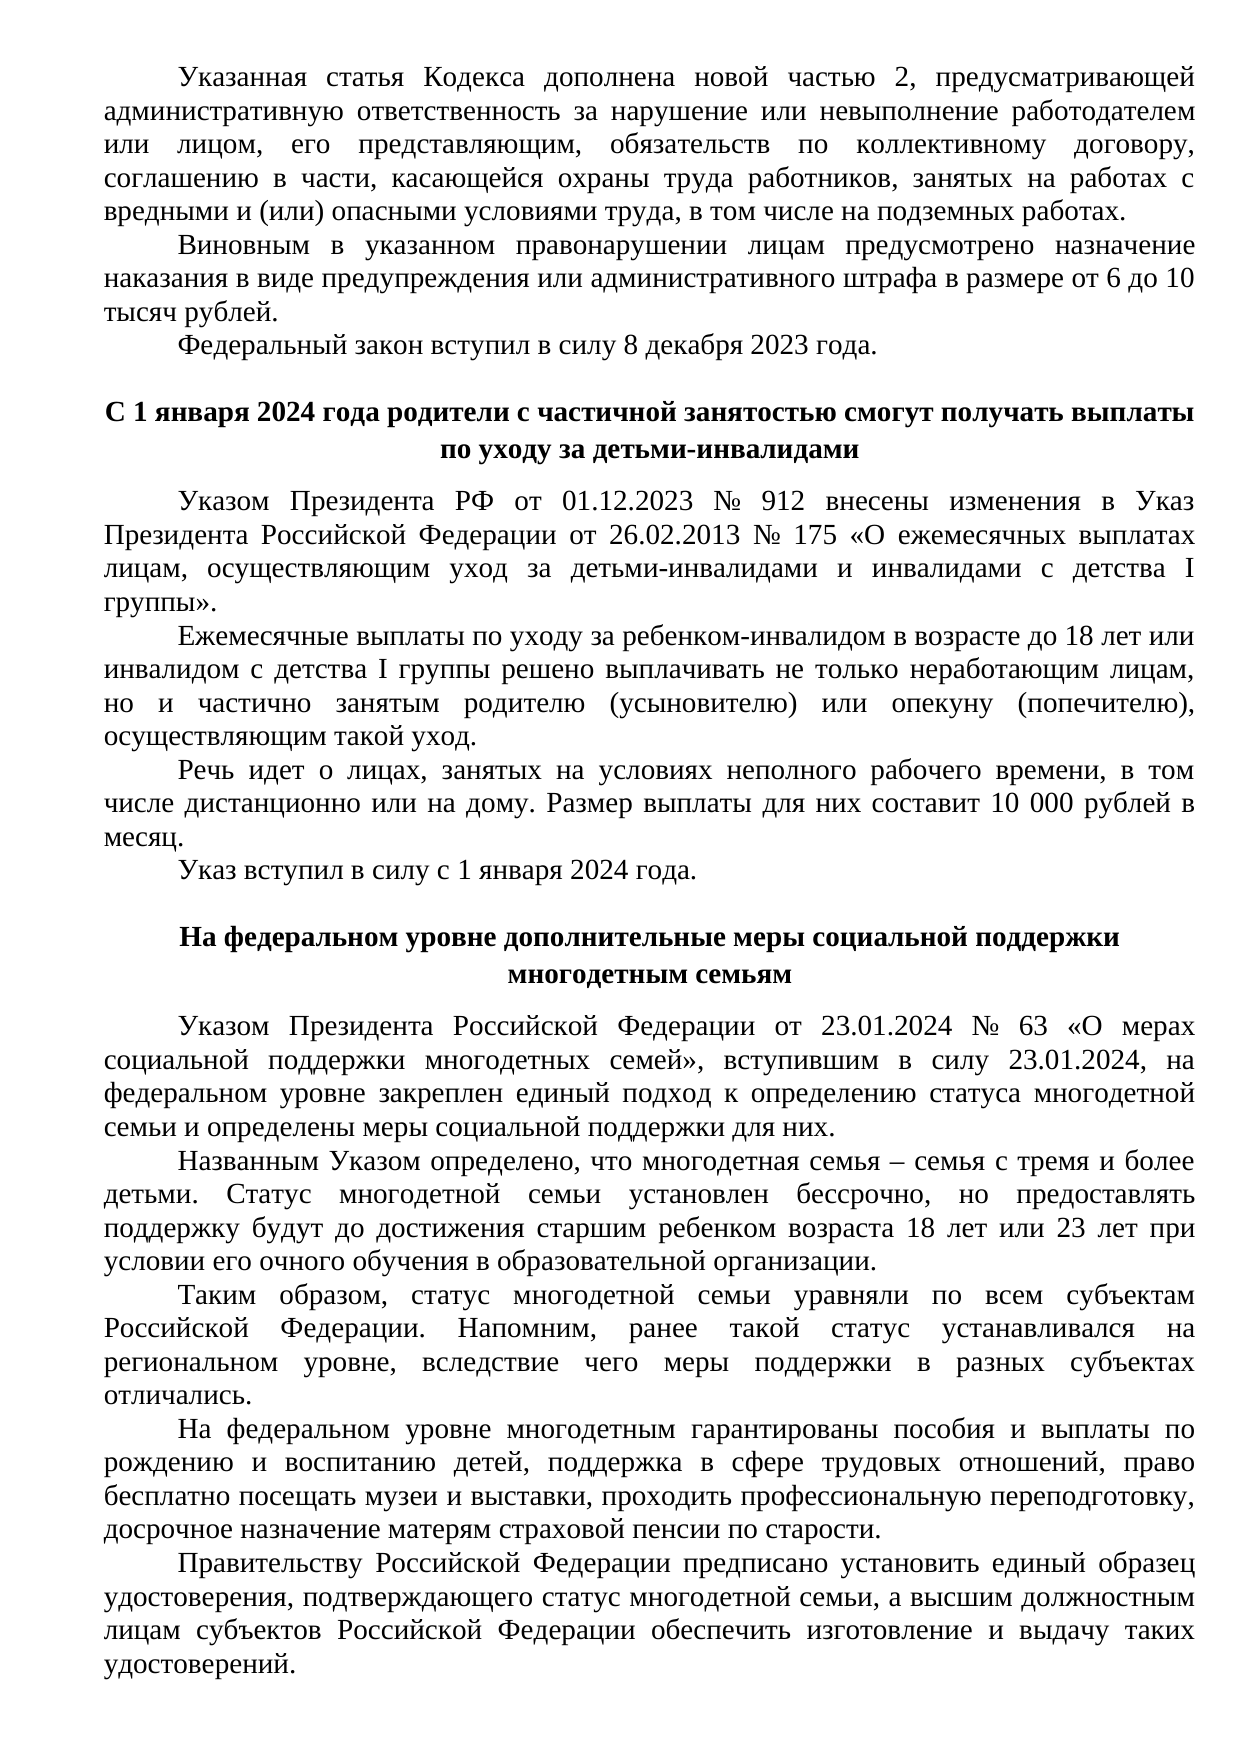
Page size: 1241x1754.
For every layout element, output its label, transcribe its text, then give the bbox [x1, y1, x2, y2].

text Ежемесячные выплаты по уходу за ребенком-инвалидом в возрасте до 18 лет или инвалидом с детства I группы решено выплачивать не только неработающим лицам, но и частично занятым родителю (усыновителю) или опекуну (попечителю), осуществляющим такой уход. [103, 618, 1196, 752]
text Названным Указом определено, что многодетная семья – семья с тремя и более детьми. Статус многодетной семьи установлен бессрочно, но предоставлять поддержку будут до достижения старшим ребенком возраста 18 лет или 23 лет при условии его очного обучения в образовательной организации. [103, 1143, 1196, 1277]
text На федеральном уровне дополнительные меры социальной поддержки многодетным семьям [103, 919, 1196, 989]
text Указанная статья Кодекса дополнена новой частью 2, предусматривающей административную ответственность за нарушение или невыполнение работодателем или лицом, его представляющим, обязательств по коллективному договору, соглашению в части, касающейся охраны труда работников, занятых на работах с вредными и (или) опасными условиями труда, в том числе на подземных работах. [103, 59, 1196, 227]
text Указ вступил в силу с 1 января 2024 года. [103, 852, 1196, 886]
text Правительству Российской Федерации предписано установить единый образец удостоверения, подтверждающего статус многодетной семьи, а высшим должностным лицам субъектов Российской Федерации обеспечить изготовление и выдачу таких удостоверений. [103, 1545, 1196, 1679]
text Виновным в указанном правонарушении лицам предусмотрено назначение наказания в виде предупреждения или административного штрафа в размере от 6 до 10 тысяч рублей. [103, 227, 1196, 327]
text На федеральном уровне многодетным гарантированы пособия и выплаты по рождению и воспитанию детей, поддержка в сфере трудовых отношений, право бесплатно посещать музеи и выставки, проходить профессиональную переподготовку, досрочное назначение матерям страховой пенсии по старости. [103, 1411, 1196, 1545]
text Указом Президента Российской Федерации от 23.01.2024 № 63 «О мерах социальной поддержки многодетных семей», вступившим в силу 23.01.2024, на федеральном уровне закреплен единый подход к определению статуса многодетной семьи и определены меры социальной поддержки для них. [103, 1008, 1196, 1143]
text С 1 января 2024 года родители с частичной занятостью смогут получать выплаты по уходу за детьми-инвалидами [103, 394, 1196, 464]
text Речь идет о лицах, занятых на условиях неполного рабочего времени, в том числе дистанционно или на дому. Размер выплаты для них составит 10 000 рублей в месяц. [103, 752, 1196, 852]
text Таким образом, статус многодетной семьи уравняли по всем субъектам Российской Федерации. Напомним, ранее такой статус устанавливался на региональном уровне, вследствие чего меры поддержки в разных субъектах отличались. [103, 1277, 1196, 1411]
text Указом Президента РФ от 01.12.2023 № 912 внесены изменения в Указ Президента Российской Федерации от 26.02.2013 № 175 «О ежемесячных выплатах лицам, осуществляющим уход за детьми-инвалидами и инвалидами с детства I группы». [103, 483, 1196, 618]
text Федеральный закон вступил в силу 8 декабря 2023 года. [103, 327, 1196, 361]
